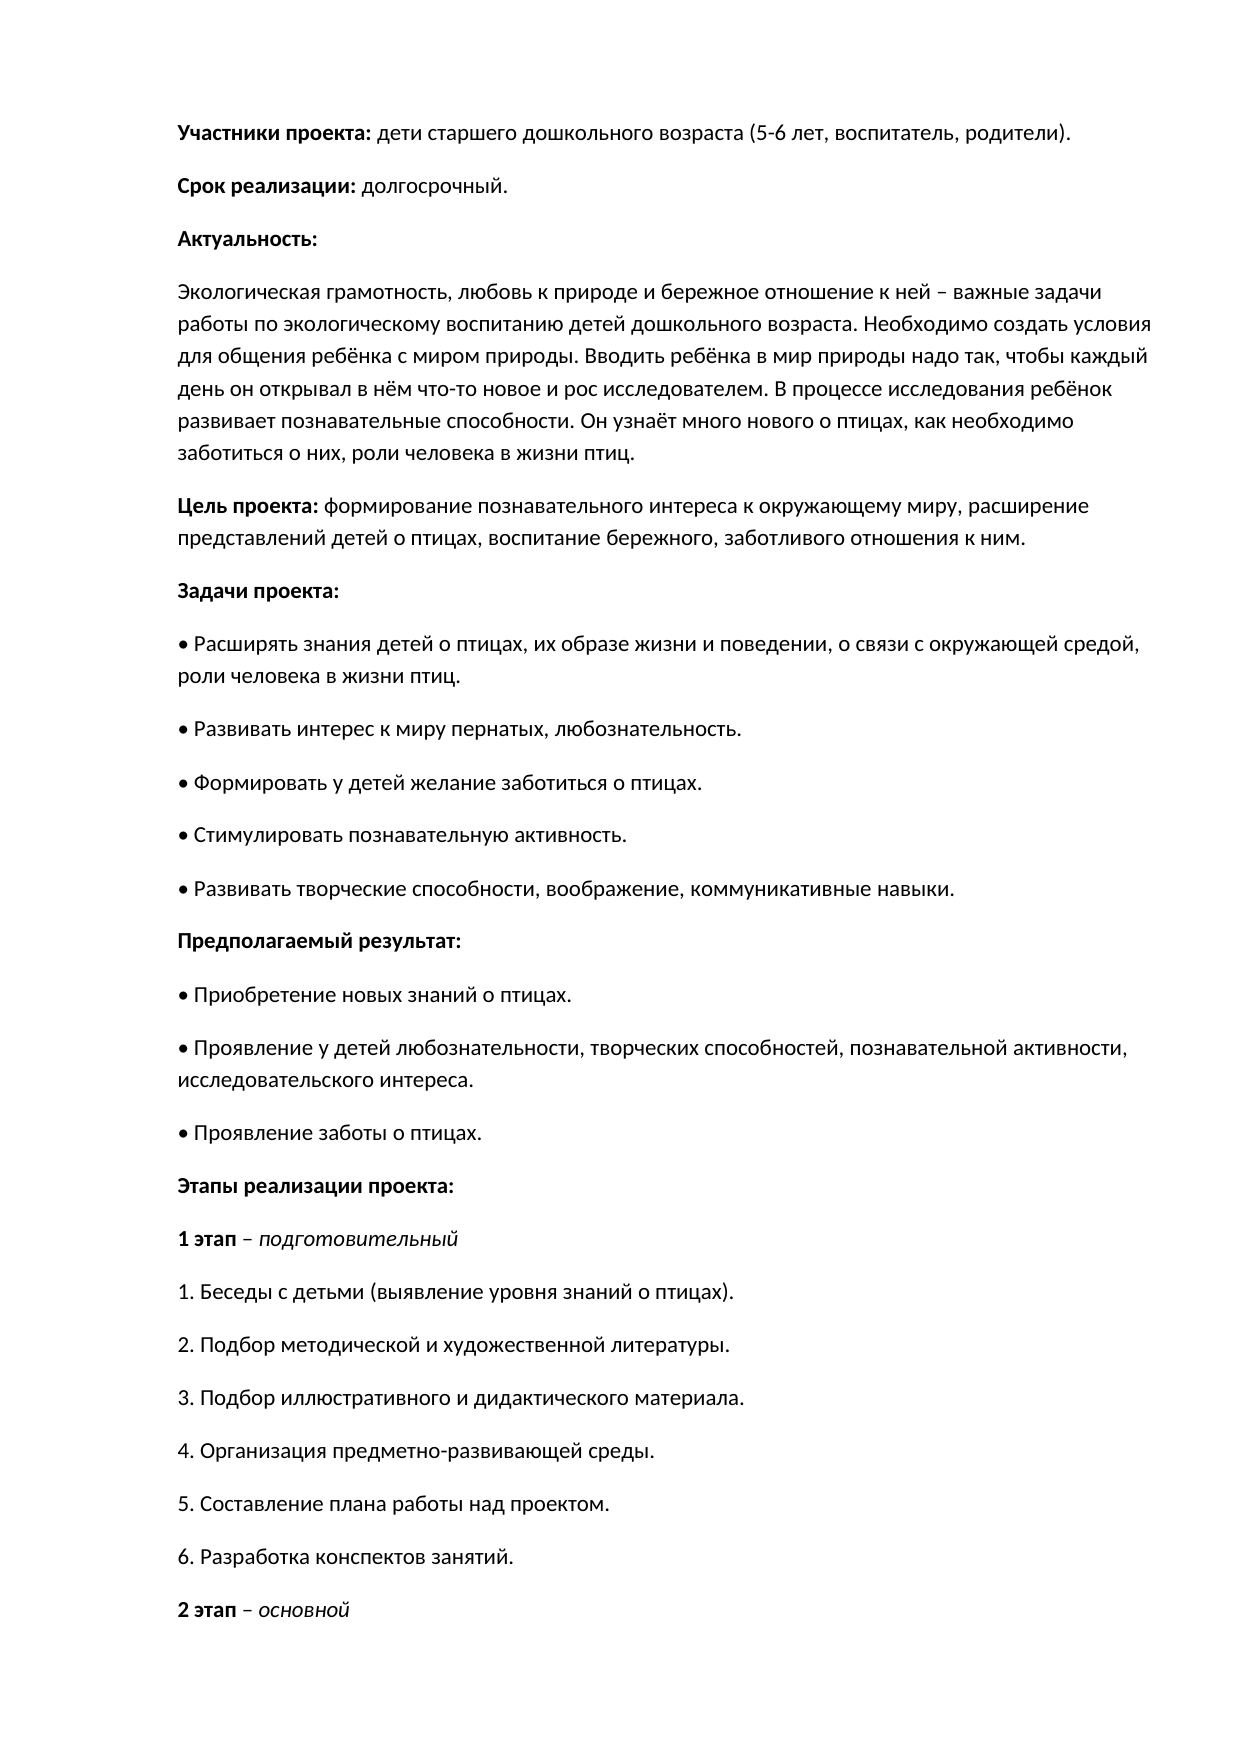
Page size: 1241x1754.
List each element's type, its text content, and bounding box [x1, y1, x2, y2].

text • Развивать творческие способности, воображение, коммуникативные навыки. [177, 874, 1152, 902]
text • Развивать интерес к миру пернатых, любознательность. [177, 714, 1152, 743]
text 2 этап – основной [177, 1595, 1152, 1623]
text • Формировать у детей желание заботиться о птицах. [177, 768, 1152, 796]
text 4. Организация предметно-развивающей среды. [177, 1436, 1152, 1464]
text 3. Подбор иллюстративного и дидактического материала. [177, 1383, 1152, 1411]
text Задачи проекта: [177, 576, 1152, 604]
text • Приобретение новых знаний о птицах. [177, 980, 1152, 1008]
text 6. Разработка конспектов занятий. [177, 1542, 1152, 1570]
text • Проявление у детей любознательности, творческих способностей, познавательной активности, исследовательского интереса. [177, 1033, 1152, 1093]
text Предполагаемый результат: [177, 927, 1152, 955]
text 1 этап – подготовительный [177, 1224, 1152, 1252]
text 2. Подбор методической и художественной литературы. [177, 1330, 1152, 1358]
text Цель проекта: формирование познавательного интереса к окружающему миру, расширение представлений детей о птицах, воспитание бережного, заботливого отношения к ним. [177, 491, 1152, 551]
text 5. Составление плана работы над проектом. [177, 1489, 1152, 1517]
text • Расширять знания детей о птицах, их образе жизни и поведении, о связи с окружающей средой, роли человека в жизни птиц. [177, 629, 1152, 689]
text Участники проекта: дети старшего дошкольного возраста (5-6 лет, воспитатель, родители). [177, 118, 1152, 146]
text Срок реализации: долгосрочный. [177, 171, 1152, 199]
text Этапы реализации проекта: [177, 1171, 1152, 1199]
text • Стимулировать познавательную активность. [177, 821, 1152, 849]
text • Проявление заботы о птицах. [177, 1118, 1152, 1146]
text Экологическая грамотность, любовь к природе и бережное отношение к ней – важные задачи работы по экологическому воспитанию детей дошкольного возраста. Необходимо создать условия для общения ребёнка с миром природы. Вводить ребёнка в мир природы надо так, чтобы каждый день он открывал в нём что-то новое и рос исследователем. В процессе исследования ребёнок развивает познавательные способности. Он узнаёт много нового о птицах, как необходимо заботиться о них, роли человека в жизни птиц. [177, 277, 1152, 466]
text Актуальность: [177, 224, 1152, 252]
text 1. Беседы с детьми (выявление уровня знаний о птицах). [177, 1277, 1152, 1305]
